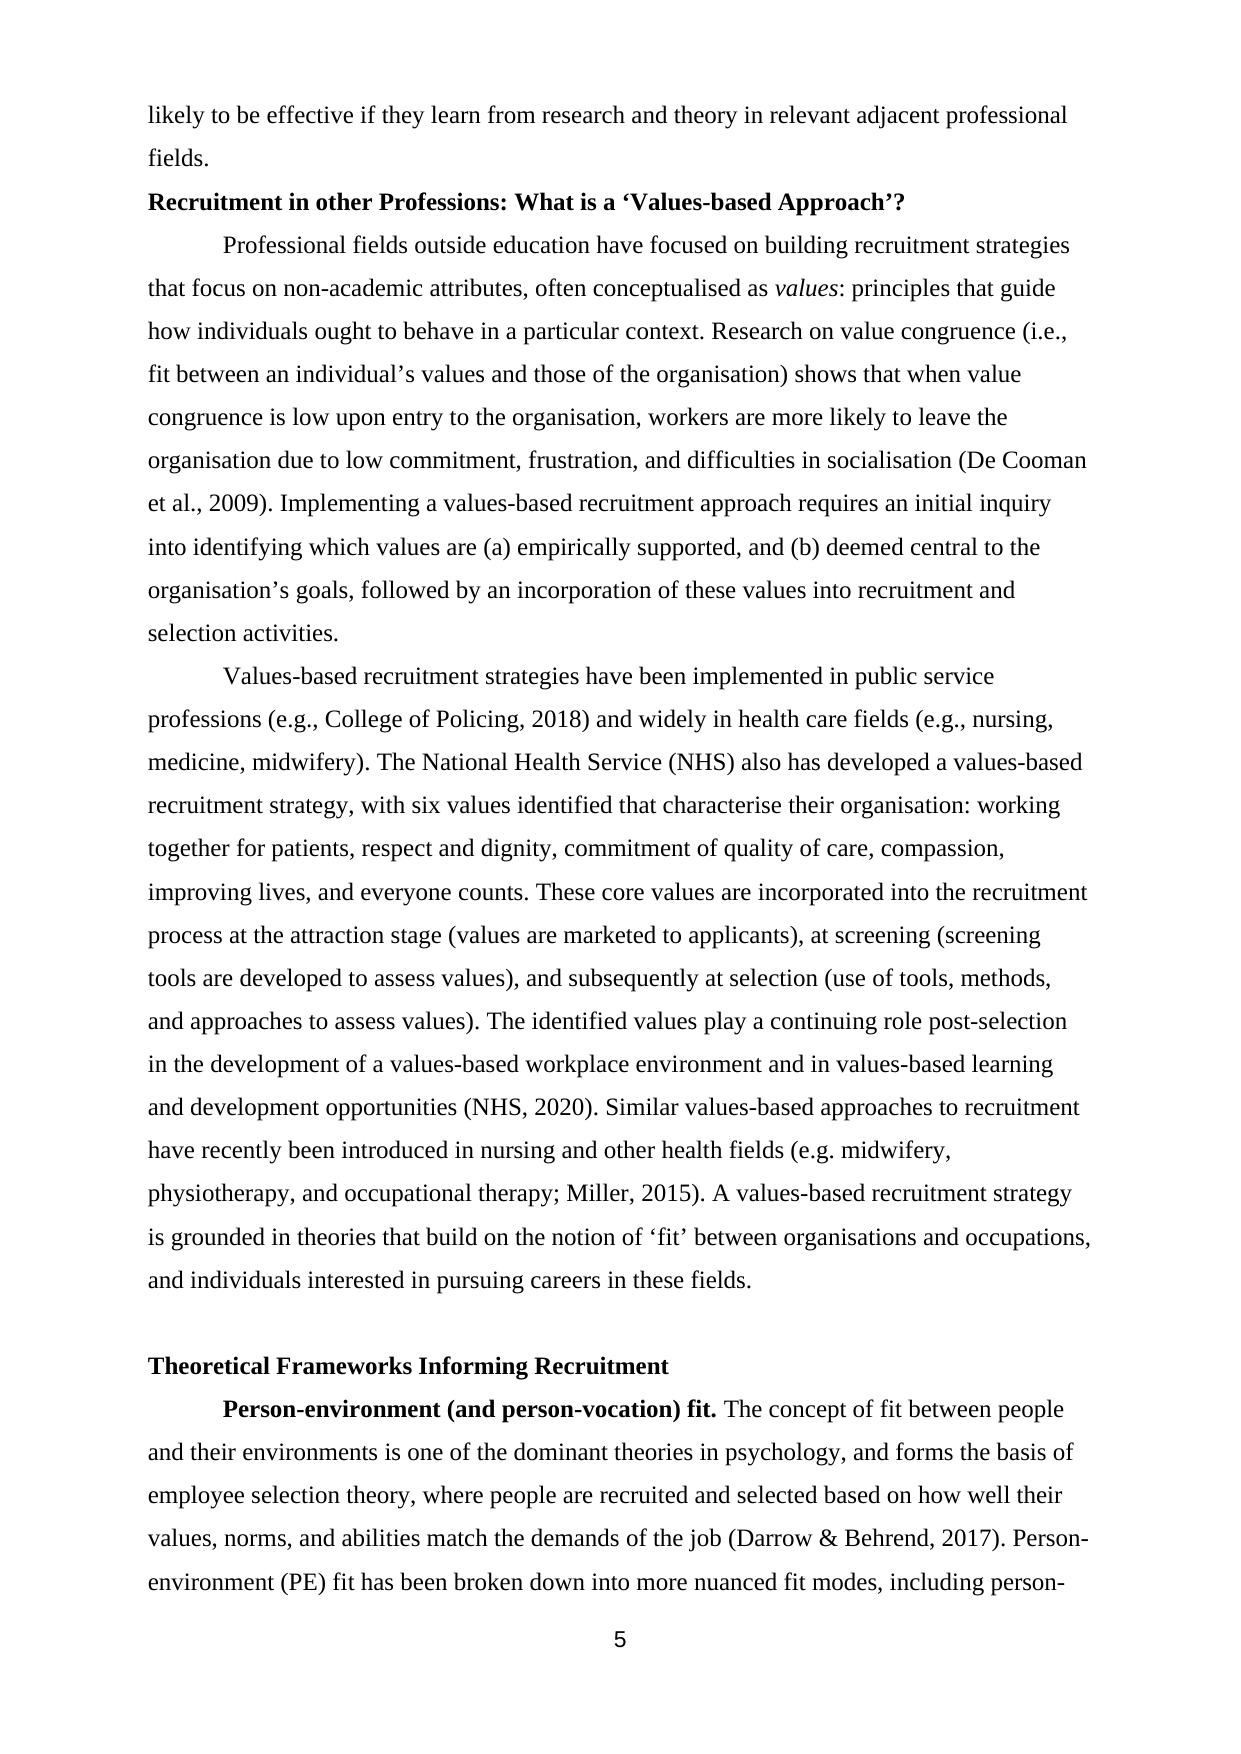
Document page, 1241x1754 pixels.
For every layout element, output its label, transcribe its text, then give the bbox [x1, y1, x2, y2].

text Theoretical Frameworks Informing Recruitment [148, 1351, 1092, 1380]
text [148, 100, 1092, 172]
text Values-based recruitment strategies have been implemented in public service professions (e.g., College of Policing, 2018) and widely in health care fields (e.g., nursing, medicine, midwifery). The National Health Service (NHS) also has developed a values-based recruitment strategy, with six values identified that characterise their organisation: working together for patients, respect and dignity, commitment of quality of care, compassion, improving lives, and everyone counts. These core values are incorporated into the recruitment process at the attraction stage (values are marketed to applicants), at screening (screening tools are developed to assess values), and subsequently at selection (use of tools, methods, and approaches to assess values). The identified values play a continuing role post-selection in the development of a values-based workplace environment and in values-based learning and development opportunities (NHS, 2020). Similar values-based approaches to recruitment have recently been introduced in nursing and other health fields (e.g. midwifery, physiotherapy, and occupational therapy; Miller, 2015). A values-based recruitment strategy is grounded in theories that build on the notion of ‘fit’ between organisations and occupations, and individuals interested in pursuing careers in these fields. [148, 661, 1092, 1293]
text Professional fields outside education have focused on building recruitment strategies that focus on non-academic attributes, often conceptualised as values: principles that guide how individuals ought to behave in a particular context. Research on value congruence (i.e., fit between an individual’s values and those of the organisation) shows that when value congruence is low upon entry to the organisation, workers are more likely to leave the organisation due to low commitment, frustration, and difficulties in socialisation (De Cooman et al., 2009). Implementing a values-based recruitment approach requires an initial inquiry into identifying which values are (a) empirically supported, and (b) deemed central to the organisation’s goals, followed by an incorporation of these values into recruitment and selection activities. [148, 230, 1092, 647]
text Recruitment in other Professions: What is a ‘Values-based Approach’? [148, 187, 1092, 215]
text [148, 1394, 1092, 1595]
